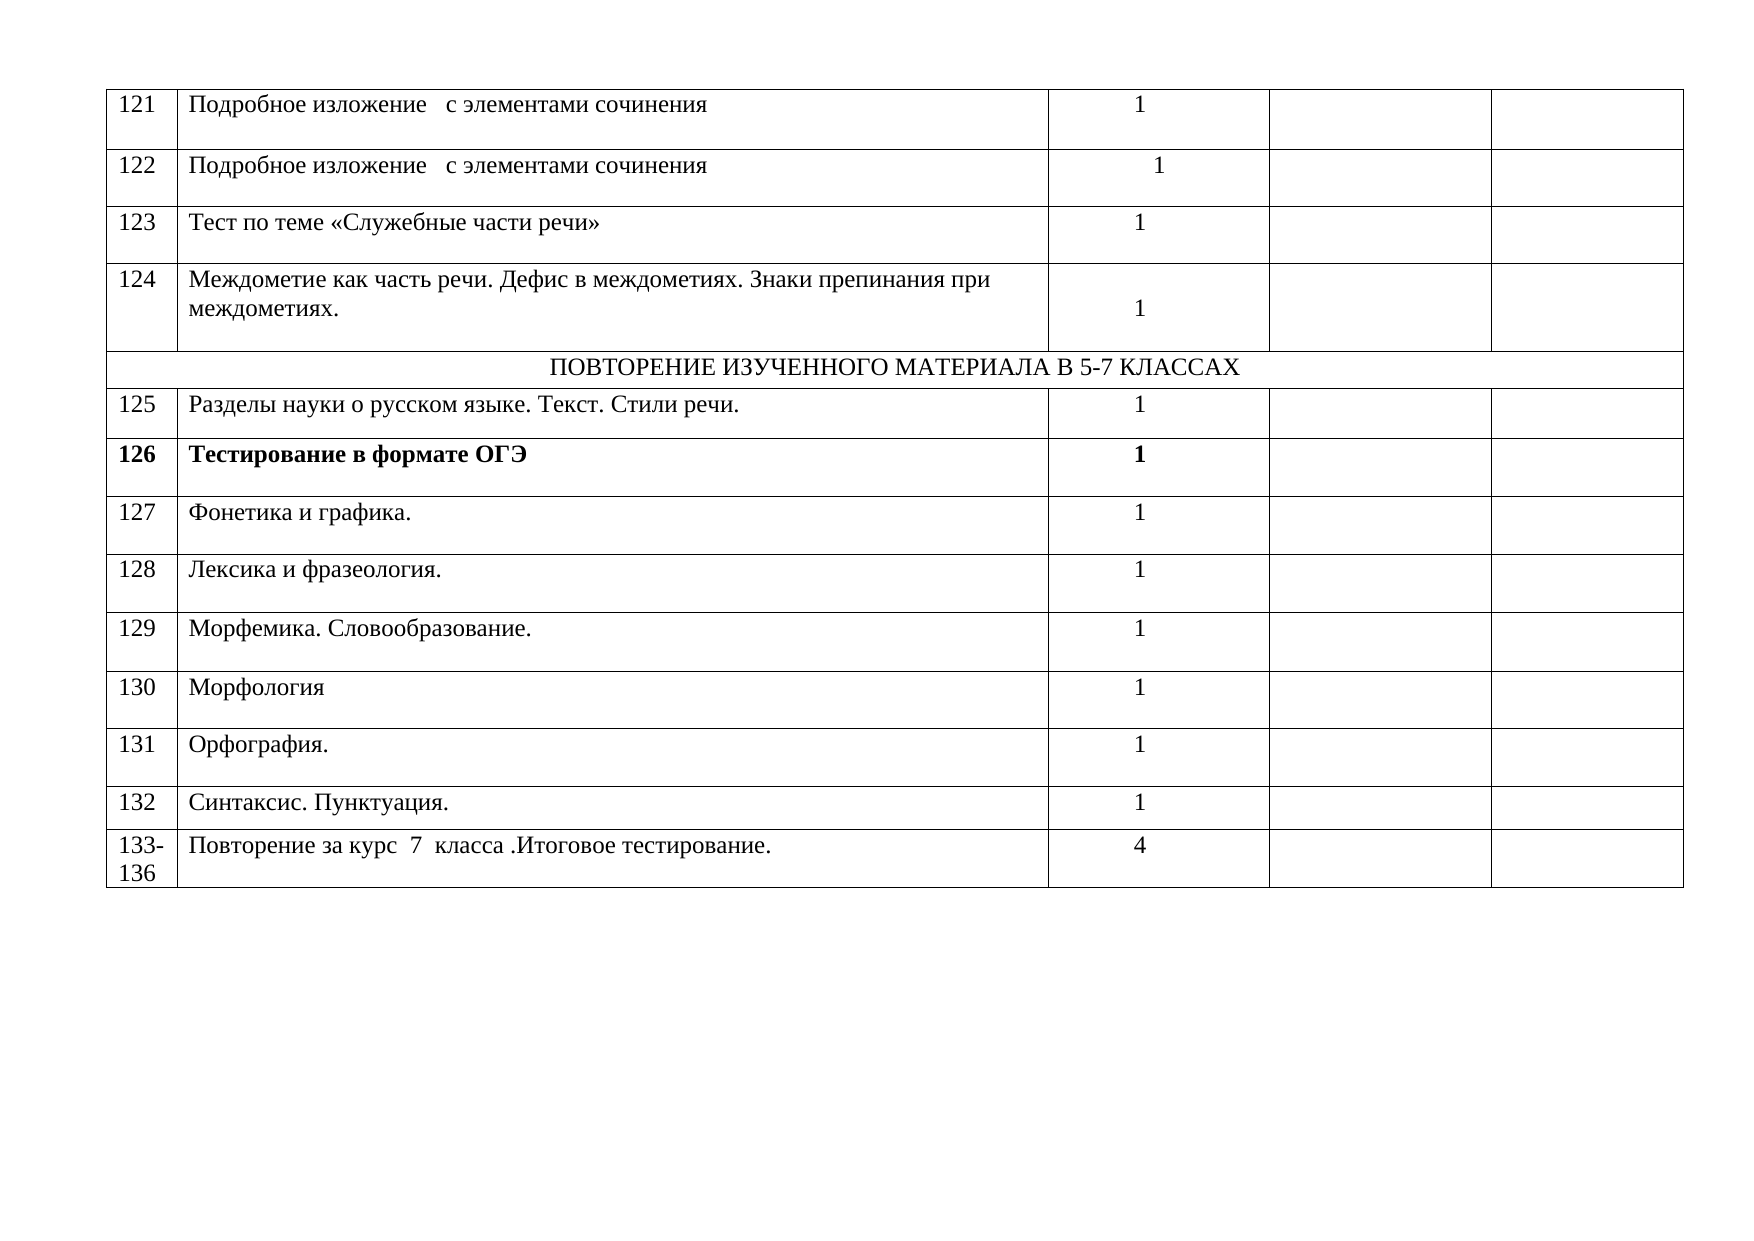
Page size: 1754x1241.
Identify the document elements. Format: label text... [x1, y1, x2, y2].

table_cell [1270, 264, 1491, 351]
table_cell Подробное изложение с элементами сочинения [178, 150, 1048, 206]
table_cell Повторение за курс 7 класса .Итоговое тестирование. [178, 830, 1048, 887]
table_cell Морфология [178, 672, 1048, 728]
table_cell 128 [107, 555, 177, 612]
table_cell [1492, 555, 1683, 612]
table_cell 1 [1049, 555, 1269, 612]
table_cell 125 [107, 389, 177, 438]
table_cell 131 [107, 729, 177, 786]
table_cell [1492, 830, 1683, 887]
table_cell [1492, 672, 1683, 728]
table_cell 1 [1049, 672, 1269, 728]
table_cell Тест по теме «Служебные части речи» [178, 207, 1048, 263]
table_cell [1270, 439, 1491, 496]
table_cell Синтаксис. Пунктуация. [178, 787, 1048, 829]
table_cell 1 [1049, 90, 1269, 149]
table_cell 124 [107, 264, 177, 351]
table_cell 1 [1049, 787, 1269, 829]
table_cell 1 [1049, 497, 1269, 553]
table_cell 1 [1049, 389, 1269, 438]
table_cell [1270, 672, 1491, 728]
table_cell [1270, 830, 1491, 887]
table_cell [1270, 150, 1491, 206]
table_cell Морфемика. Словообразование. [178, 613, 1048, 671]
table_cell [1492, 264, 1683, 351]
table_cell 1 [1049, 729, 1269, 786]
table_cell [1492, 787, 1683, 829]
table_cell [1492, 207, 1683, 263]
table_cell Междометие как часть речи. Дефис в междометиях. Знаки препинания при междометиях. [178, 264, 1048, 351]
table_cell Лексика и фразеология. [178, 555, 1048, 612]
table_cell [1270, 787, 1491, 829]
table_cell Тестирование в формате ОГЭ [178, 439, 1048, 496]
table_cell 1 [1049, 439, 1269, 496]
table_cell [1270, 613, 1491, 671]
table_cell [1492, 150, 1683, 206]
table_cell 133-136 [107, 830, 177, 887]
table_cell Подробное изложение с элементами сочинения [178, 90, 1048, 149]
table_cell 1 [1049, 613, 1269, 671]
table_cell 129 [107, 613, 177, 671]
table_cell 121 [107, 90, 177, 149]
table_cell 123 [107, 207, 177, 263]
table_cell Фонетика и графика. [178, 497, 1048, 553]
table_cell [1270, 90, 1491, 149]
table_cell ПОВТОРЕНИЕ ИЗУЧЕННОГО МАТЕРИАЛА В 5-7 КЛАССАХ [107, 352, 1683, 388]
table_cell [1492, 439, 1683, 496]
table_cell [1270, 497, 1491, 553]
table_cell 1 [1049, 150, 1269, 206]
table_cell 132 [107, 787, 177, 829]
table_cell [1270, 389, 1491, 438]
table_cell 4 [1049, 830, 1269, 887]
table_cell [1270, 207, 1491, 263]
table_cell [1492, 90, 1683, 149]
table_cell [1270, 555, 1491, 612]
table_cell [1492, 497, 1683, 553]
table_cell Разделы науки о русском языке. Текст. Стили речи. [178, 389, 1048, 438]
table_cell [1270, 729, 1491, 786]
table_cell 1 [1049, 264, 1269, 351]
table_cell 1 [1049, 207, 1269, 263]
table_cell 126 [107, 439, 177, 496]
table_cell Орфография. [178, 729, 1048, 786]
table_cell 127 [107, 497, 177, 553]
table_cell [1492, 389, 1683, 438]
table_cell [1492, 613, 1683, 671]
table_cell 122 [107, 150, 177, 206]
table_cell 130 [107, 672, 177, 728]
table_cell [1492, 729, 1683, 786]
